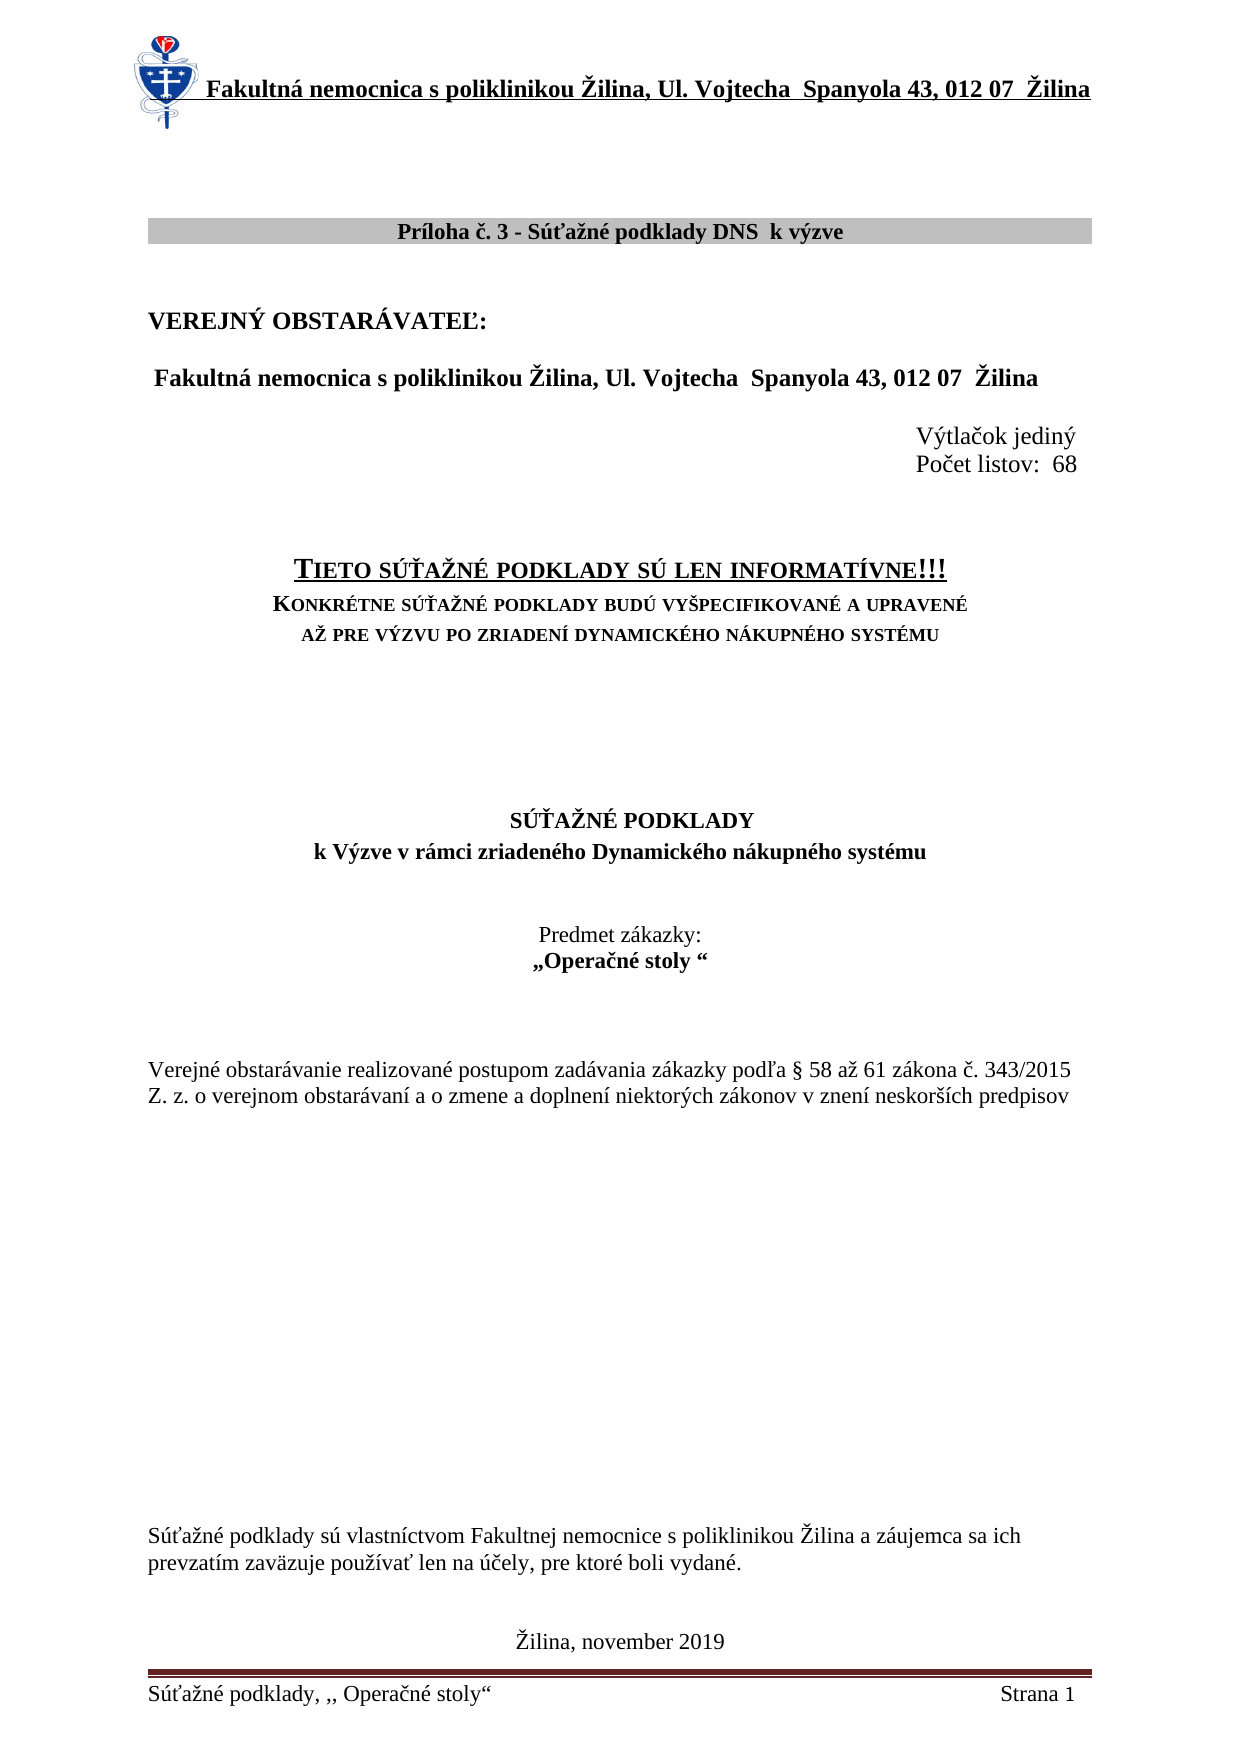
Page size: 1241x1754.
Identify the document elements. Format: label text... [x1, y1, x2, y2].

text Výtlačok jediný [148, 421, 1092, 449]
text k Výzve v rámci zriadeného Dynamického nákupného systému [148, 838, 1092, 864]
text Predmet zákazky: [148, 921, 1092, 947]
text SÚŤAŽNÉ PODKLADY [148, 807, 1092, 833]
text Žilina, november 2019 [148, 1628, 1092, 1654]
text Súťažné podklady sú vlastníctvom Fakultnej nemocnice s poliklinikou Žilina a záujemca sa ich prevzatím zaväzuje používať len na účely, pre ktoré boli vydané. [148, 1523, 1092, 1575]
text Tieto súťažné podklady sú len informatívne!!! [148, 551, 1092, 585]
text Verejné obstarávanie realizované postupom zadávania zákazky podľa § 58 až 61 zákona č. 343/2015 Z. z. o verejnom obstarávaní a o zmene a doplnení niektorých zákonov v znení neskorších predpisov [148, 1056, 1092, 1109]
text Príloha č. 3 - Súťažné podklady DNS k výzve [148, 218, 1092, 244]
picture [134, 36, 199, 129]
text Počet listov: 68 [148, 449, 1092, 478]
text Fakultná nemocnica s poliklinikou Žilina, Ul. Vojtecha Spanyola 43, 012 07 Žilina [148, 363, 1092, 392]
text „Operačné stoly “ [148, 947, 1092, 973]
text VEREJNÝ OBSTARÁVATEĽ: [148, 306, 1092, 334]
text až pre výzvu po zriadení dynamického nákupného systému [148, 620, 1092, 646]
text Konkrétne súťažné podklady budú vyšpecifikované a upravené [148, 590, 1092, 616]
